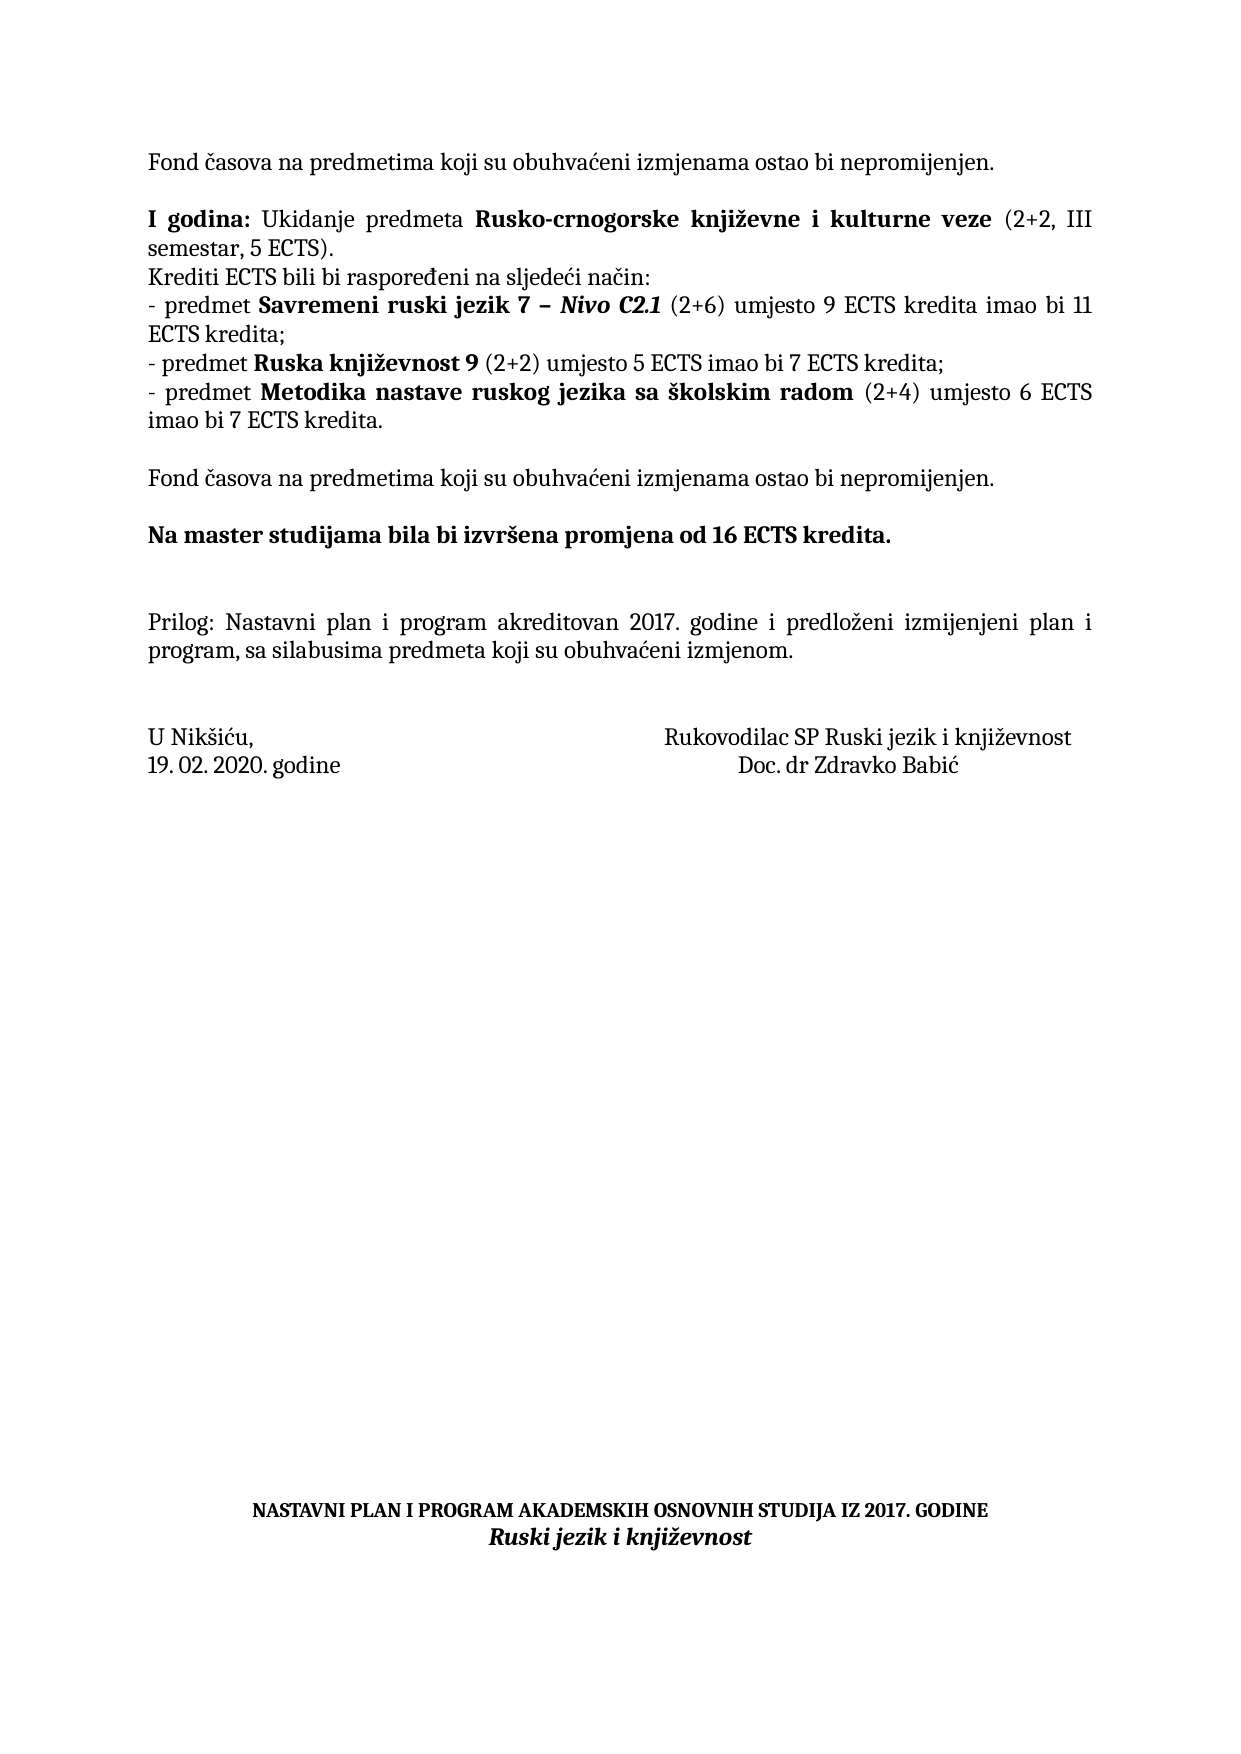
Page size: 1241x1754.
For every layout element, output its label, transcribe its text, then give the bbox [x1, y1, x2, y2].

text I godina: Ukidanje predmeta Rusko-crnogorske književne i kulturne veze (2+2, III semestar, 5 ECTS). [334, 205, 1093, 263]
text Ruski jezik i književnost [148, 1523, 1093, 1552]
text - predmet Metodika nastave ruskog jezika sa školskim radom (2+4) umjesto 6 ECTS imao bi 7 ECTS kredita. [148, 378, 1093, 435]
text - predmet Ruska književnost 9 (2+2) umjesto 5 ECTS imao bi 7 ECTS kredita; [148, 349, 1093, 378]
text - predmet Savremeni ruski jezik 7 – Nivo C2.1 (2+6) umjesto 9 ECTS kredita imao bi 11 ECTS kredita; [148, 291, 1093, 349]
text NASTAVNI PLAN I PROGRAM AKADEMSKIH OSNOVNIH STUDIJA IZ 2017. GODINE [148, 1499, 1093, 1523]
text Krediti ECTS bili bi raspoređeni na sljedeći način: [148, 263, 1093, 291]
text Na master studijama bila bi izvršena promjena od 16 ECTS kredita. [148, 521, 1093, 550]
text U Nikšiću, Rukovodilac SP Ruski jezik i književnost [148, 723, 1093, 751]
text Fond časova na predmetima koji su obuhvaćeni izmjenama ostao bi nepromijenjen. [148, 148, 1093, 176]
text Prilog: Nastavni plan i program akreditovan 2017. godine i predloženi izmijenjeni plan i program, sa silabusima predmeta koji su obuhvaćeni izmjenom. [148, 608, 1093, 665]
text 19. 02. 2020. godine Doc. dr Zdravko Babić [148, 751, 1093, 780]
text Fond časova na predmetima koji su obuhvaćeni izmjenama ostao bi nepromijenjen. [148, 464, 1093, 493]
